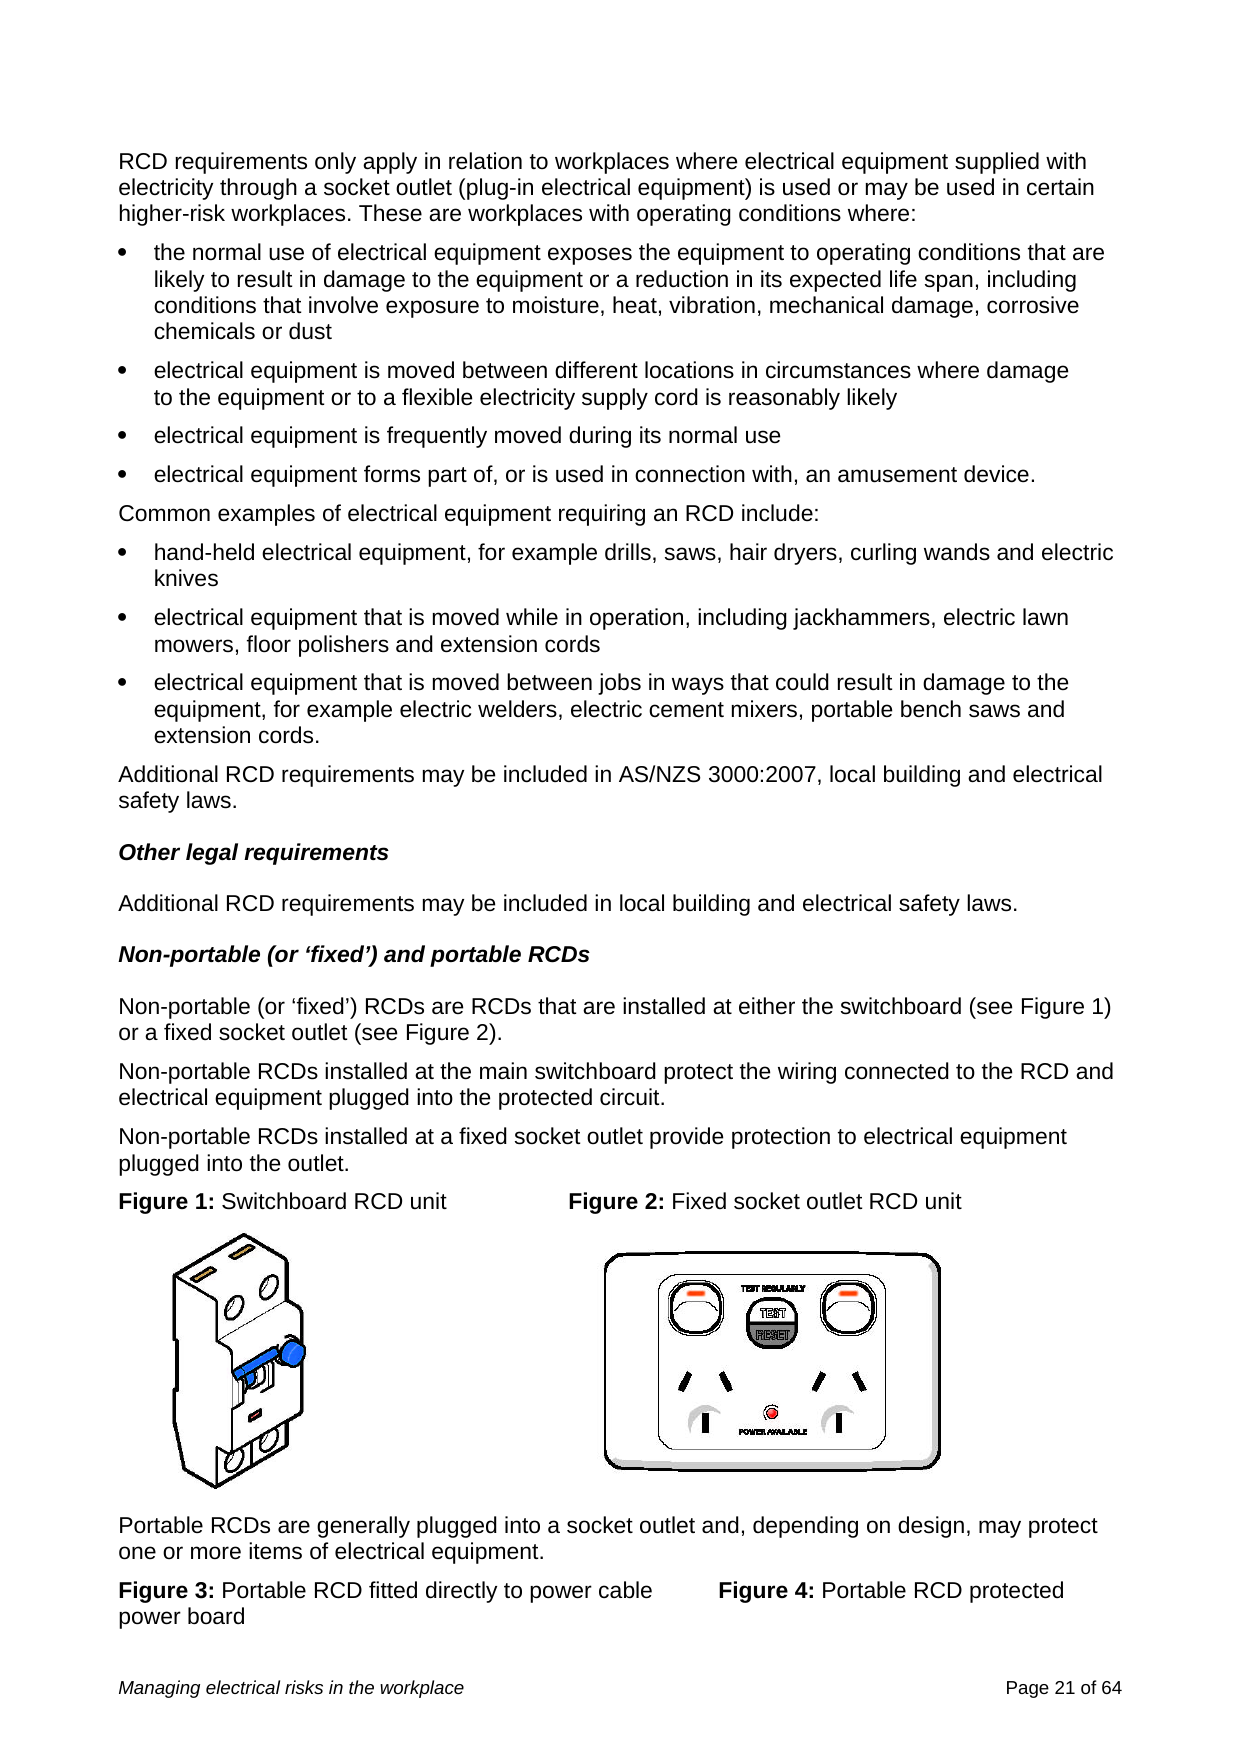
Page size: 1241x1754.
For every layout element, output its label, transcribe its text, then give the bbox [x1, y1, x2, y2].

subtitle Other legal requirements [118, 839, 1122, 865]
subtitle Non-portable (or ‘fixed’) and portable RCDs [118, 941, 1122, 968]
text electrical equipment is frequently moved during its normal use [118, 422, 1122, 449]
text Common examples of electrical equipment requiring an RCD include: [118, 500, 1122, 526]
text Figure 3: Portable RCD fitted directly to power cable Figure 4: Portable RCD protected power board [118, 1577, 1122, 1629]
text Figure 1: Switchboard RCD unit Figure 2: Fixed socket outlet RCD unit [118, 1188, 1122, 1215]
text electrical equipment that is moved while in operation, including jackhammers, electric lawn mowers, floor polishers and extension cords [118, 604, 1122, 657]
text RCD requirements only apply in relation to workplaces where electrical equipment supplied with electricity through a socket outlet (plug-in electrical equipment) is used or may be used in certain higher-risk workplaces. These are workplaces with operating conditions where: [118, 148, 1122, 227]
picture [568, 1238, 989, 1500]
text Additional RCD requirements may be included in local building and electrical safety laws. [118, 890, 1122, 916]
text electrical equipment forms part of, or is used in connection with, an amusement device. [118, 461, 1122, 488]
text electrical equipment is moved between different locations in circumstances where damage to the equipment or to a flexible electricity supply cord is reasonably likely [118, 357, 1122, 410]
picture [118, 1227, 344, 1500]
text Portable RCDs are generally plugged into a socket outlet and, depending on design, may protect one or more items of electrical equipment. [118, 1512, 1122, 1564]
text Non-portable RCDs installed at the main switchboard protect the wiring connected to the RCD and electrical equipment plugged into the protected circuit. [118, 1058, 1122, 1111]
text the normal use of electrical equipment exposes the equipment to operating conditions that are likely to result in damage to the equipment or a reduction in its expected life span, including conditions that involve exposure to moisture, heat, vibration, mechanical damage, corrosive chemicals or dust [118, 239, 1122, 345]
text Non-portable RCDs installed at a fixed socket outlet provide protection to electrical equipment plugged into the outlet. [118, 1123, 1122, 1176]
text Non-portable (or ‘fixed’) RCDs are RCDs that are installed at either the switchboard (see Figure 1) or a fixed socket outlet (see Figure 2). [118, 993, 1122, 1045]
text electrical equipment that is moved between jobs in ways that could result in damage to the equipment, for example electric welders, electric cement mixers, portable bench saws and extension cords. [118, 669, 1122, 748]
text Additional RCD requirements may be included in AS/NZS 3000:2007, local building and electrical safety laws. [118, 761, 1122, 814]
text hand-held electrical equipment, for example drills, saws, hair dryers, curling wands and electric knives [118, 539, 1122, 592]
